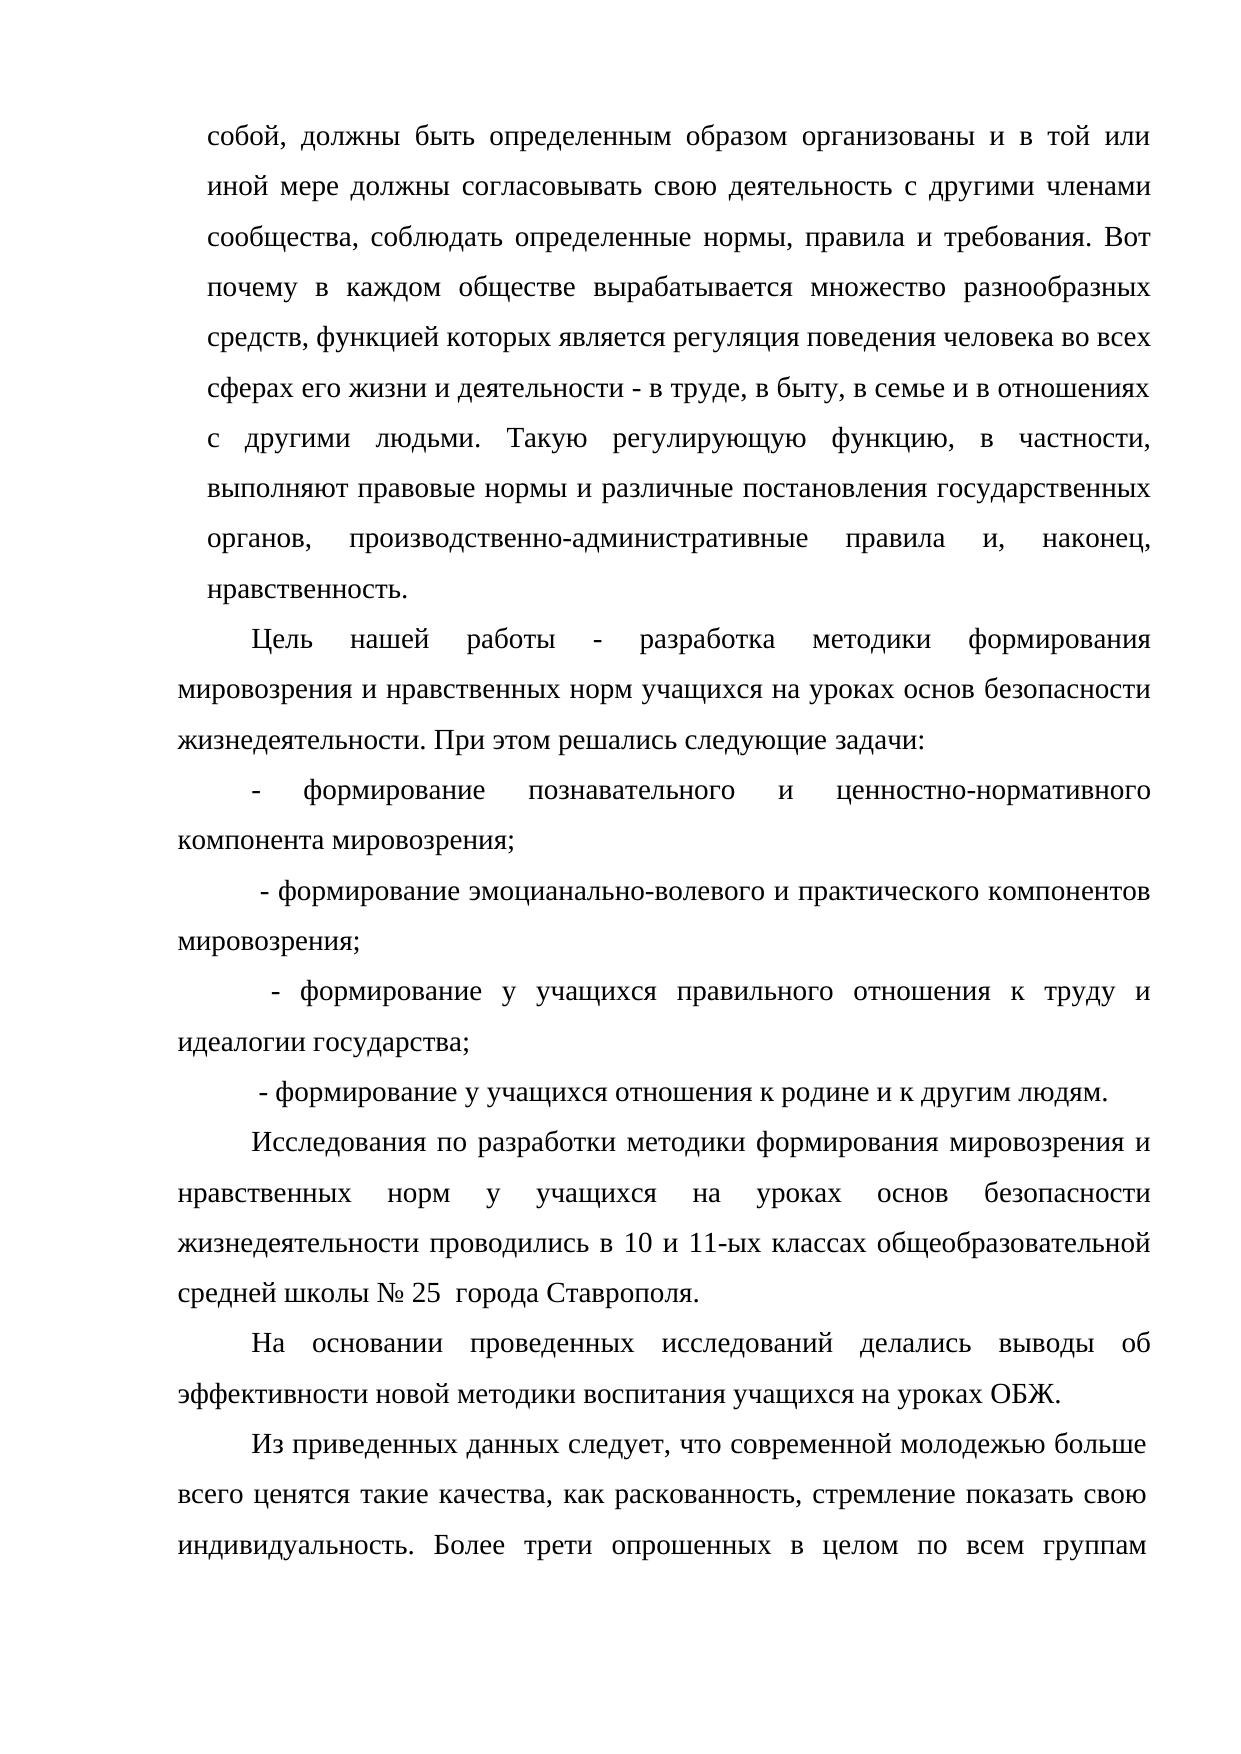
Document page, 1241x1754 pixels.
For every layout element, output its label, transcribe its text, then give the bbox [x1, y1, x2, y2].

text - формирование у учащихся правильного отношения к труду и идеалогии государства; [177, 973, 1152, 1057]
text - формирование у учащихся отношения к родине и к другим людям. [177, 1074, 1152, 1108]
text На основании проведенных исследований делались выводы об эффективности новой методики воспитания учащихся на уроках ОБЖ. [177, 1326, 1152, 1409]
text Цель нашей работы - разработка методики формирования мировозрения и нравственных норм учащихся на уроках основ безопасности жизнедеятельности. При этом решались следующие задачи: [177, 621, 1152, 755]
text - формирование познавательного и ценностно-нормативного компонента мировозрения; [177, 772, 1152, 856]
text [207, 118, 1152, 604]
text - формирование эмоцианально-волевого и практического компонентов мировозрения; [177, 873, 1152, 957]
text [177, 1426, 1148, 1560]
text Исследования по разработки методики формирования мировозрения и нравственных норм у учащихся на уроках основ безопасности жизнедеятельности проводились в 10 и 11-ых классах общеобразовательной средней школы № 25 города Ставрополя. [177, 1124, 1152, 1309]
